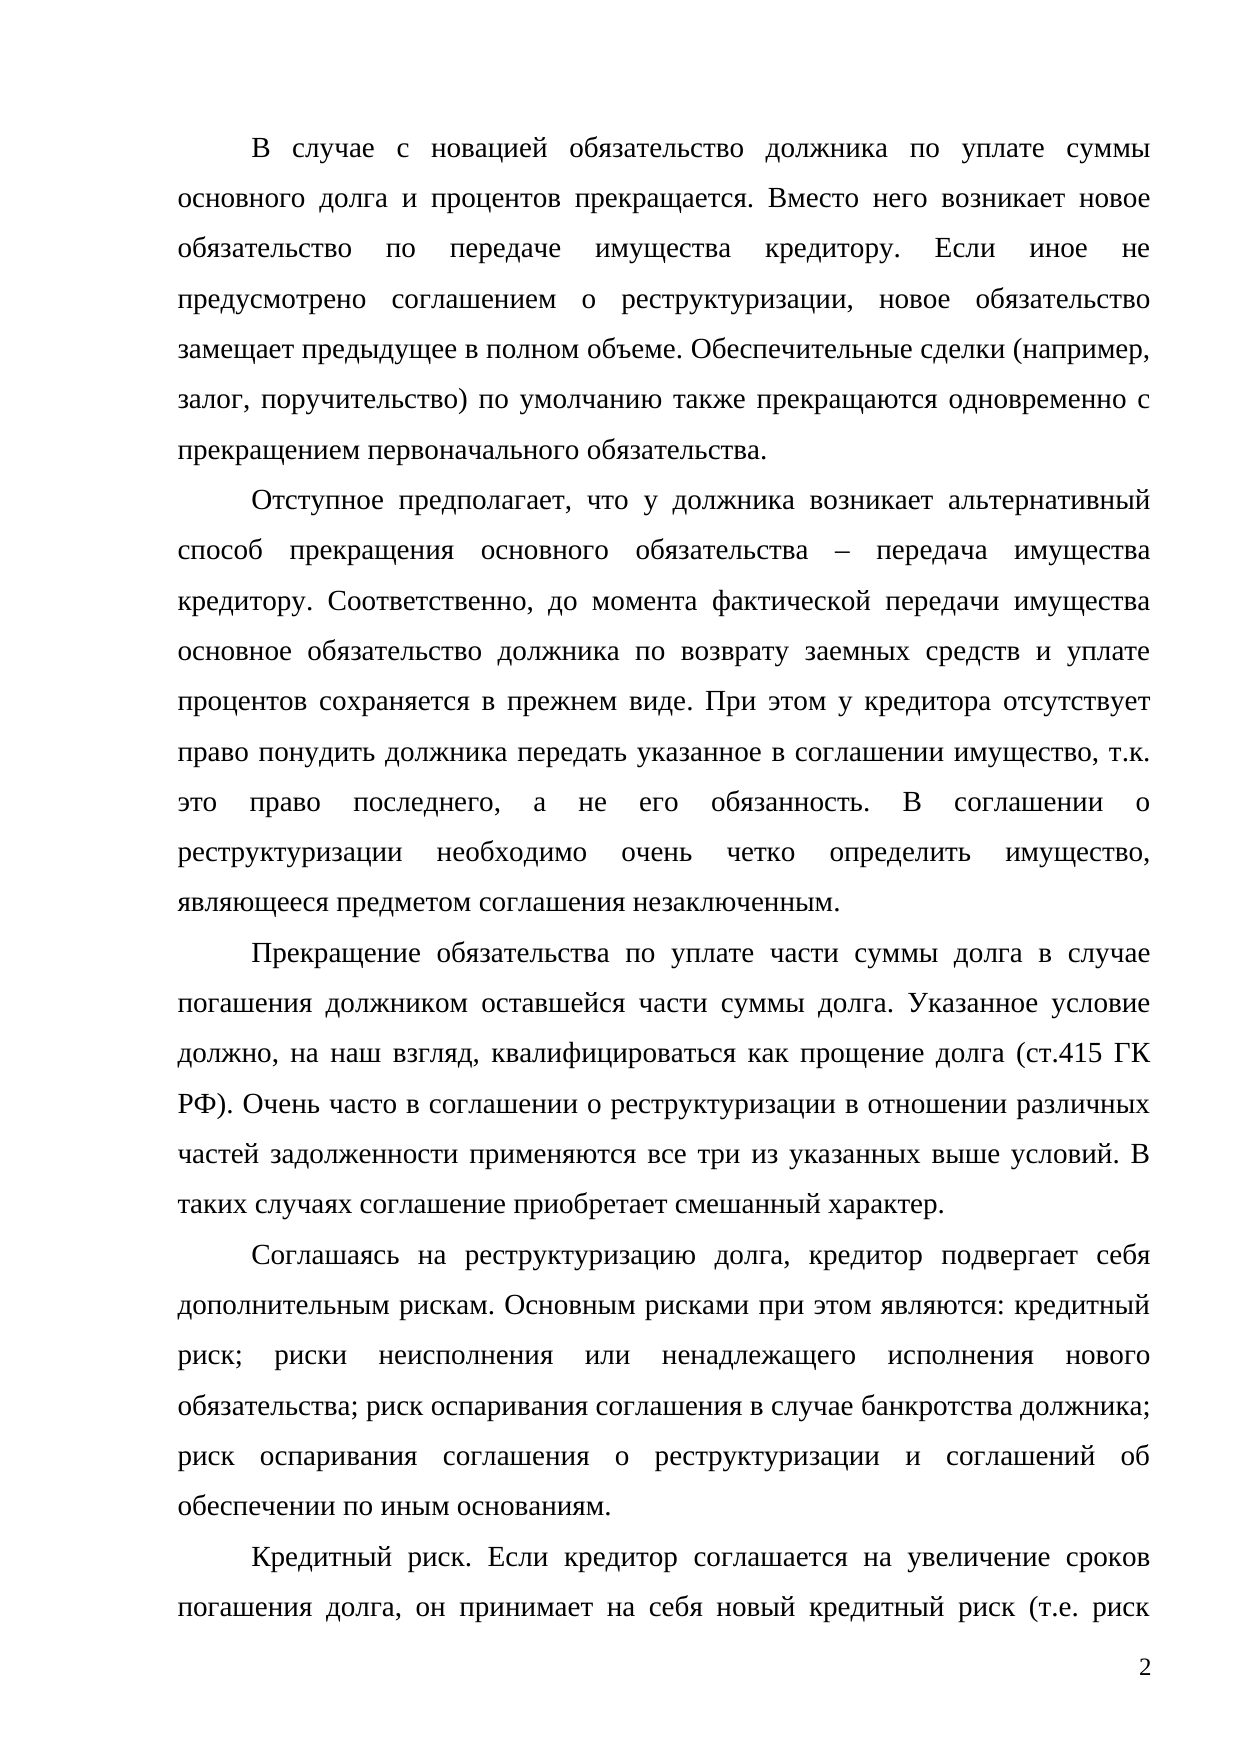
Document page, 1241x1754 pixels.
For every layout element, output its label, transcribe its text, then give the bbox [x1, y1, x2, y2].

text Соглашаясь на реструктуризацию долга, кредитор подвергает себя дополнительным рискам. Основным рисками при этом являются: кредитный риск; риски неисполнения или ненадлежащего исполнения нового обязательства; риск оспаривания соглашения в случае банкротства должника; риск оспаривания соглашения о реструктуризации и соглашений об обеспечении по иным основаниям. [177, 1237, 1151, 1522]
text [177, 1539, 1151, 1622]
text В случае с новацией обязательство должника по уплате суммы основного долга и процентов прекращается. Вместо него возникает новое обязательство по передаче имущества кредитору. Если иное не предусмотрено соглашением о реструктуризации, новое обязательство замещает предыдущее в полном объеме. Обеспечительные сделки (например, залог, поручительство) по умолчанию также прекращаются одновременно с прекращением первоначального обязательства. [177, 130, 1151, 465]
text Прекращение обязательства по уплате части суммы долга в случае погашения должником оставшейся части суммы долга. Указанное условие должно, на наш взгляд, квалифицироваться как прощение долга (ст.415 ГК РФ). Очень часто в соглашении о реструктуризации в отношении различных частей задолженности применяются все три из указанных выше условий. В таких случаях соглашение приобретает смешанный характер. [177, 935, 1151, 1220]
text Отступное предполагает, что у должника возникает альтернативный способ прекращения основного обязательства – передача имущества кредитору. Соответственно, до момента фактической передачи имущества основное обязательство должника по возврату заемных средств и уплате процентов сохраняется в прежнем виде. При этом у кредитора отсутствует право понудить должника передать указанное в соглашении имущество, т.к. это право последнего, а не его обязанность. В соглашении о реструктуризации необходимо очень четко определить имущество, являющееся предметом соглашения незаключенным. [177, 482, 1151, 918]
